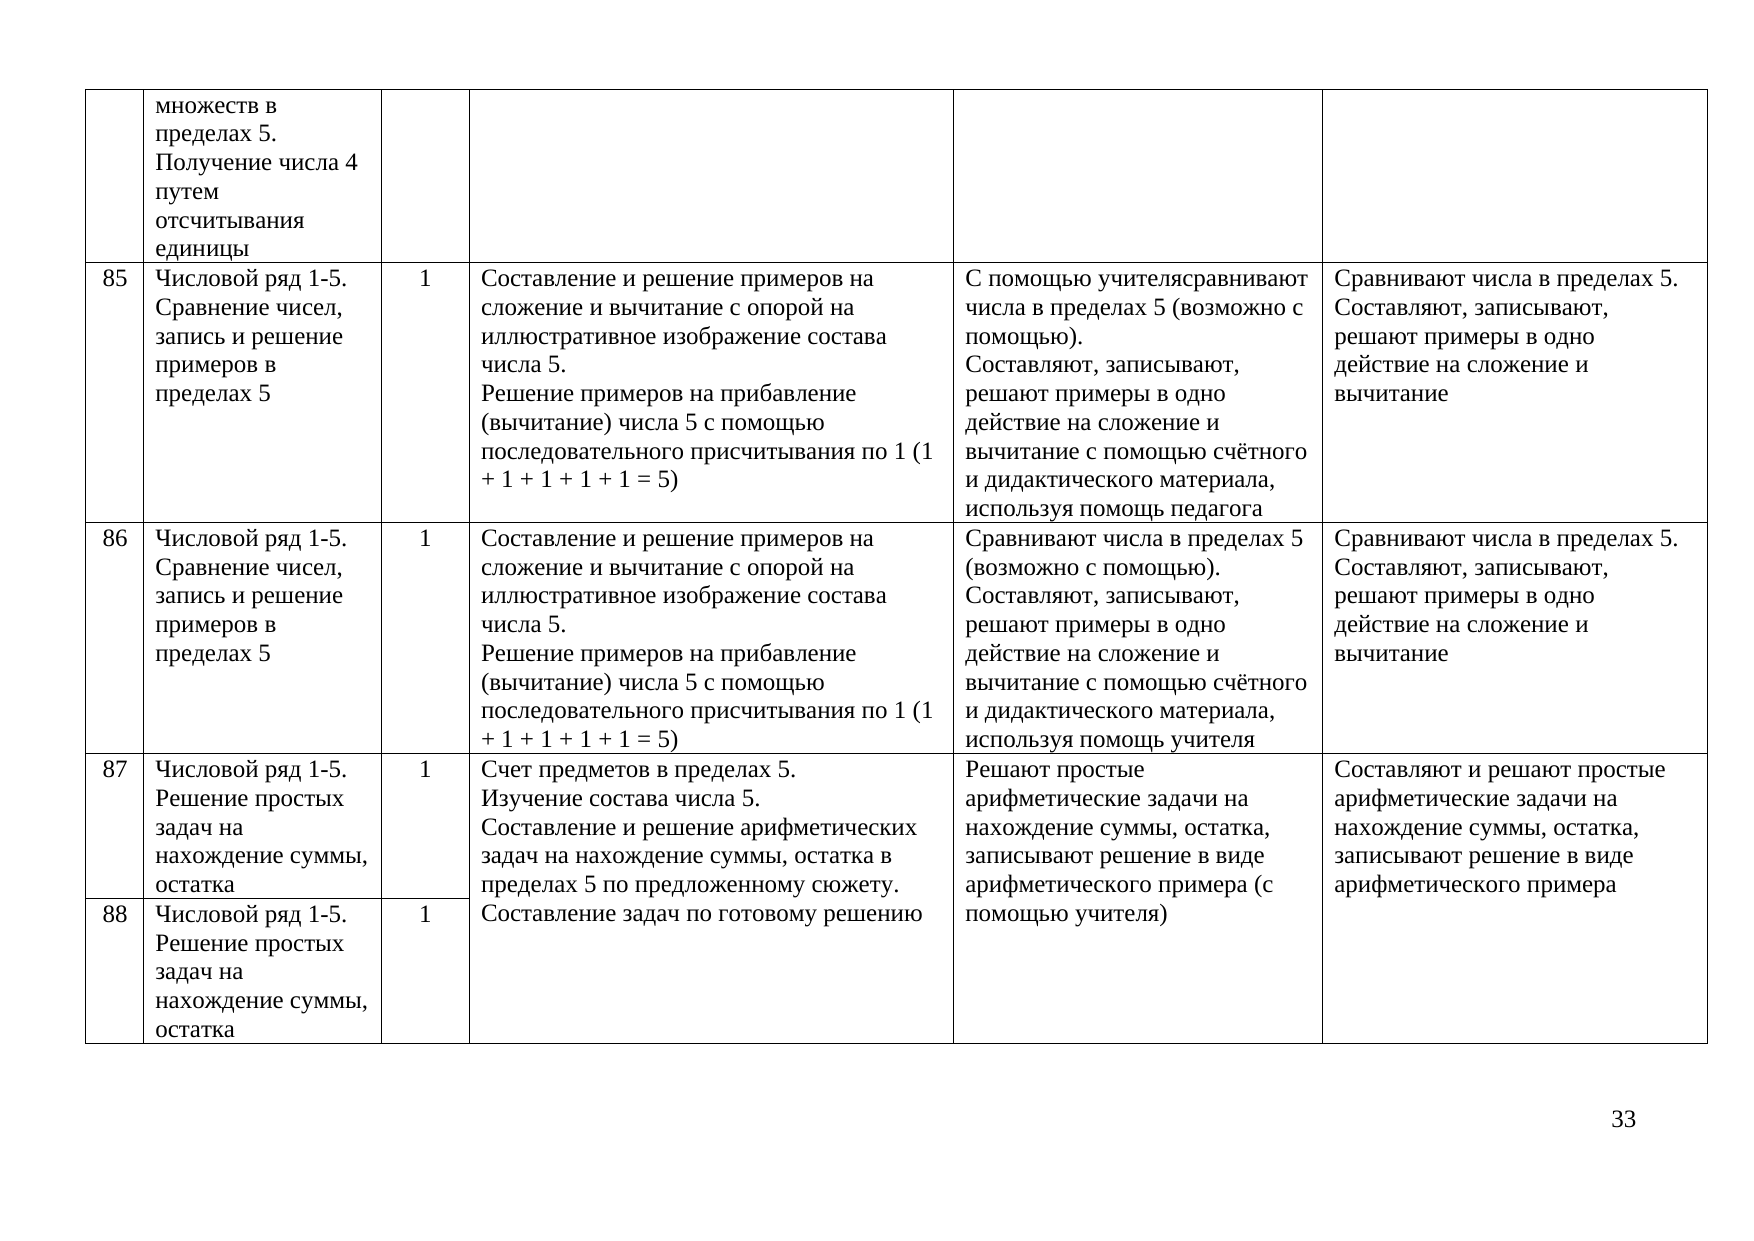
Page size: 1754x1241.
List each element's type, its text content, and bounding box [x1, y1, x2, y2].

table_cell 87 [86, 754, 143, 898]
table_cell 85 [86, 263, 143, 522]
table_cell 1 [382, 523, 469, 753]
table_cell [144, 90, 381, 262]
table_cell Составление и решение примеров на сложение и вычитание с опорой на иллюстративное изображение состава числа 5. Решение примеров на прибавление (вычитание) числа 5 с помощью последовательного присчитывания по 1 (1 + 1 + 1 + 1 + 1 = 5) [470, 263, 953, 522]
table_cell 88 [86, 899, 143, 1043]
table_cell Числовой ряд 1-5. Сравнение чисел, запись и решение примеров в пределах 5 [144, 263, 381, 522]
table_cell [144, 754, 381, 898]
table_cell С помощью учителясравнивают числа в пределах 5 (возможно с помощью). Составляют, записывают, решают примеры в одно действие на сложение и вычитание с помощью счётного и дидактического материала, используя помощь педагога [954, 263, 1322, 522]
table_cell Числовой ряд 1-5. Сравнение чисел, запись и решение примеров в пределах 5 [144, 523, 381, 753]
table_cell 1 [382, 899, 469, 1043]
table_cell Составление и решение примеров на сложение и вычитание с опорой на иллюстративное изображение состава числа 5. Решение примеров на прибавление (вычитание) числа 5 с помощью последовательного присчитывания по 1 (1 + 1 + 1 + 1 + 1 = 5) [470, 523, 953, 753]
table_cell Составляют и решают простые арифметические задачи на нахождение суммы, остатка, записывают решение в виде арифметического примера [1323, 754, 1707, 1043]
table_cell Сравнивают числа в пределах 5 (возможно с помощью). Составляют, записывают, решают примеры в одно действие на сложение и вычитание с помощью счётного и дидактического материала, используя помощь учителя [954, 523, 1322, 753]
table_cell Счет предметов в пределах 5. Изучение состава числа 5. Составление и решение арифметических задач на нахождение суммы, остатка в пределах 5 по предложенному сюжету. Составление задач по готовому решению [470, 754, 953, 1043]
table_cell 1 [382, 263, 469, 522]
table_cell 1 [382, 90, 469, 262]
table_cell 84 [86, 90, 143, 262]
table_cell 1 [382, 754, 469, 898]
table_cell 86 [86, 523, 143, 753]
table_cell Сравнивают числа в пределах 5. Составляют, записывают, решают примеры в одно действие на сложение и вычитание [1323, 523, 1707, 753]
table_cell Решают простые арифметические задачи на нахождение суммы, остатка, записывают решение в виде арифметического примера (с помощью учителя) [954, 754, 1322, 1043]
table_cell Сравнивают числа в пределах 5. Составляют, записывают, решают примеры в одно действие на сложение и вычитание [1323, 263, 1707, 522]
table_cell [144, 899, 381, 1043]
